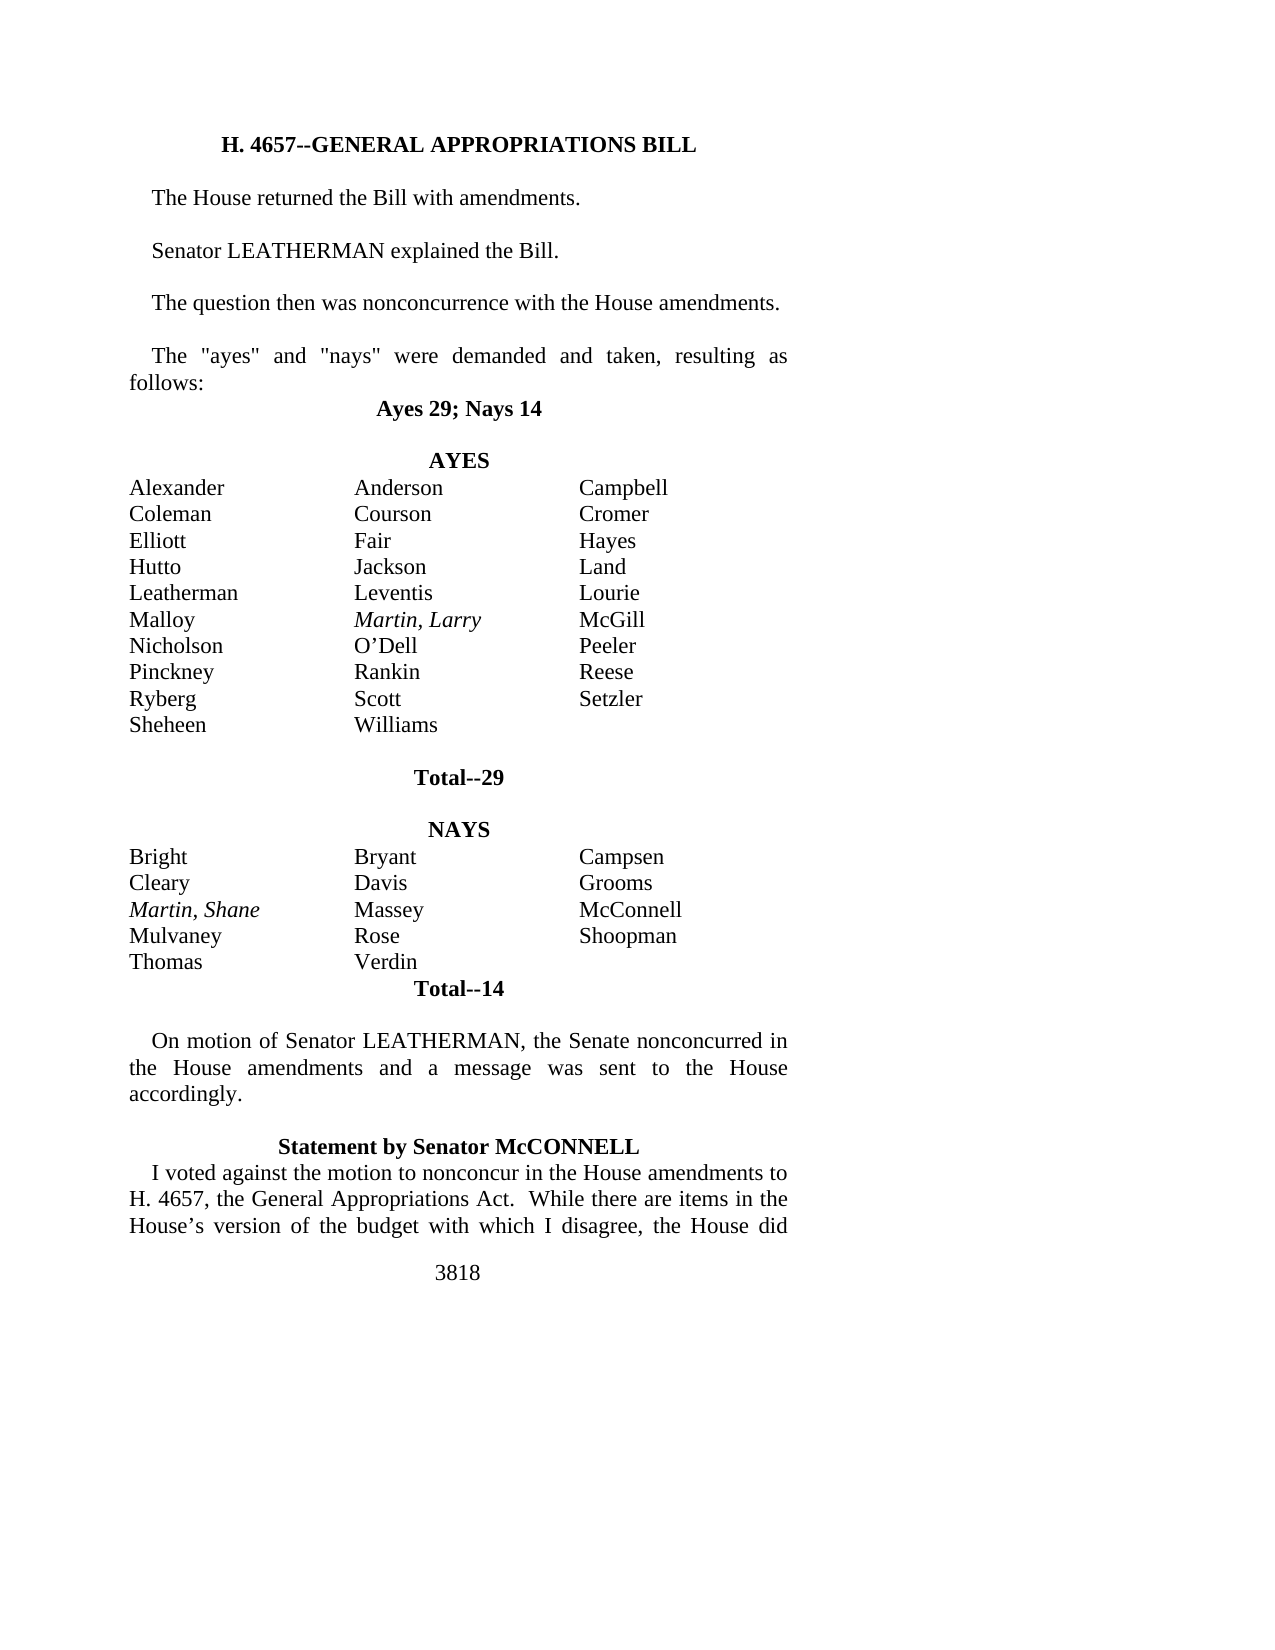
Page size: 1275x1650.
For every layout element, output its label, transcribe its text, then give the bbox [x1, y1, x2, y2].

text Ryberg Scott Setzler [129, 685, 789, 711]
text Total--14 [129, 975, 789, 1001]
text The question then was nonconcurrence with the House amendments. [129, 289, 789, 316]
text Alexander Anderson Campbell [129, 474, 789, 500]
text The House returned the Bill with amendments. [129, 184, 789, 210]
text Bright Bryant Campsen [129, 843, 789, 869]
text Pinckney Rankin Reese [129, 658, 789, 685]
text Statement by Senator McCONNELL [129, 1133, 789, 1159]
text AYES [129, 448, 789, 474]
text Senator LEATHERMAN explained the Bill. [129, 237, 789, 263]
text Cleary Davis Grooms [129, 869, 789, 896]
text On motion of Senator LEATHERMAN, the Senate nonconcurred in the House amendments and a message was sent to the House accordingly. [129, 1027, 789, 1106]
text Leatherman Leventis Lourie [129, 579, 789, 606]
text Elliott Fair Hayes [129, 527, 789, 553]
text The "ayes" and "nays" were demanded and taken, resulting as follows: [129, 342, 789, 395]
text Hutto Jackson Land [129, 553, 789, 579]
text Ayes 29; Nays 14 [129, 395, 789, 421]
text Coleman Courson Cromer [129, 500, 789, 527]
text Nicholson O’Dell Peeler [129, 632, 789, 658]
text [129, 1159, 789, 1238]
text Sheheen Williams [129, 711, 789, 737]
text Mulvaney Rose Shoopman [129, 922, 789, 948]
text Thomas Verdin [129, 948, 789, 975]
text Total--29 [129, 764, 789, 790]
text NAYS [129, 817, 789, 843]
text Malloy Martin, Larry McGill [129, 606, 789, 632]
text Martin, Shane Massey McConnell [129, 896, 789, 922]
text H. 4657--GENERAL APPROPRIATIONS BILL [129, 131, 789, 158]
